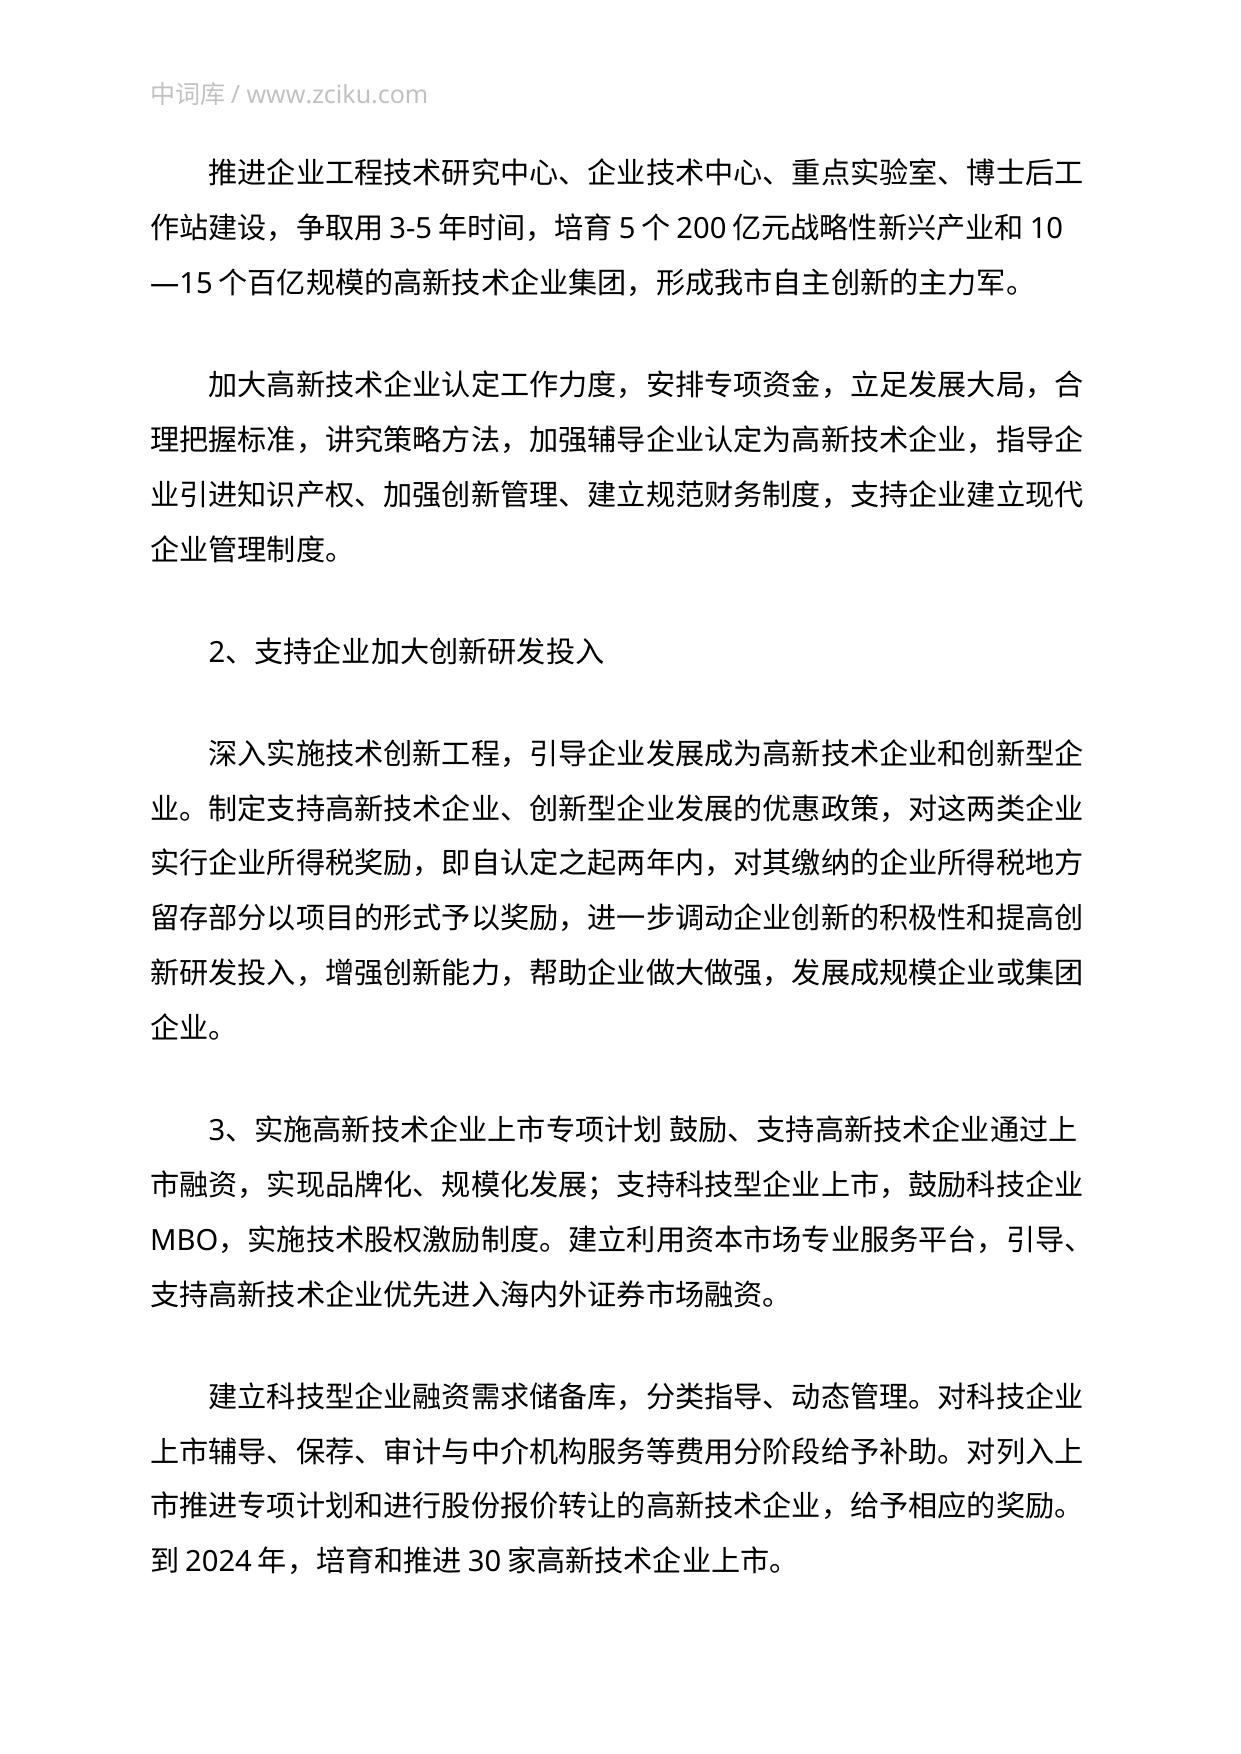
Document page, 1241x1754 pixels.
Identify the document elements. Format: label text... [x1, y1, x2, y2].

text 3、实施高新技术企业上市专项计划 鼓励、支持高新技术企业通过上市融资，实现品牌化、规模化发展；支持科技型企业上市，鼓励科技企业MBO，实施技术股权激励制度。建立利用资本市场专业服务平台，引导、支持高新技术企业优先进入海内外证券市场融资。 [150, 1107, 1090, 1314]
text 加大高新技术企业认定工作力度，安排专项资金，立足发展大局，合理把握标准，讲究策略方法，加强辅导企业认定为高新技术企业，指导企业引进知识产权、加强创新管理、建立规范财务制度，支持企业建立现代企业管理制度。 [150, 362, 1090, 569]
text 2、支持企业加大创新研发投入 [150, 628, 1090, 671]
text 推进企业工程技术研究中心、企业技术中心、重点实验室、博士后工作站建设，争取用3-5年时间，培育5个200亿元战略性新兴产业和10—15个百亿规模的高新技术企业集团，形成我市自主创新的主力军。 [150, 150, 1090, 302]
text 深入实施技术创新工程，引导企业发展成为高新技术企业和创新型企业。制定支持高新技术企业、创新型企业发展的优惠政策，对这两类企业实行企业所得税奖励，即自认定之起两年内，对其缴纳的企业所得税地方留存部分以项目的形式予以奖励，进一步调动企业创新的积极性和提高创新研发投入，增强创新能力，帮助企业做大做强，发展成规模企业或集团企业。 [150, 730, 1090, 1047]
text 建立科技型企业融资需求储备库，分类指导、动态管理。对科技企业上市辅导、保荐、审计与中介机构服务等费用分阶段给予补助。对列入上市推进专项计划和进行股份报价转让的高新技术企业，给予相应的奖励。到2024年，培育和推进30家高新技术企业上市。 [150, 1373, 1090, 1580]
